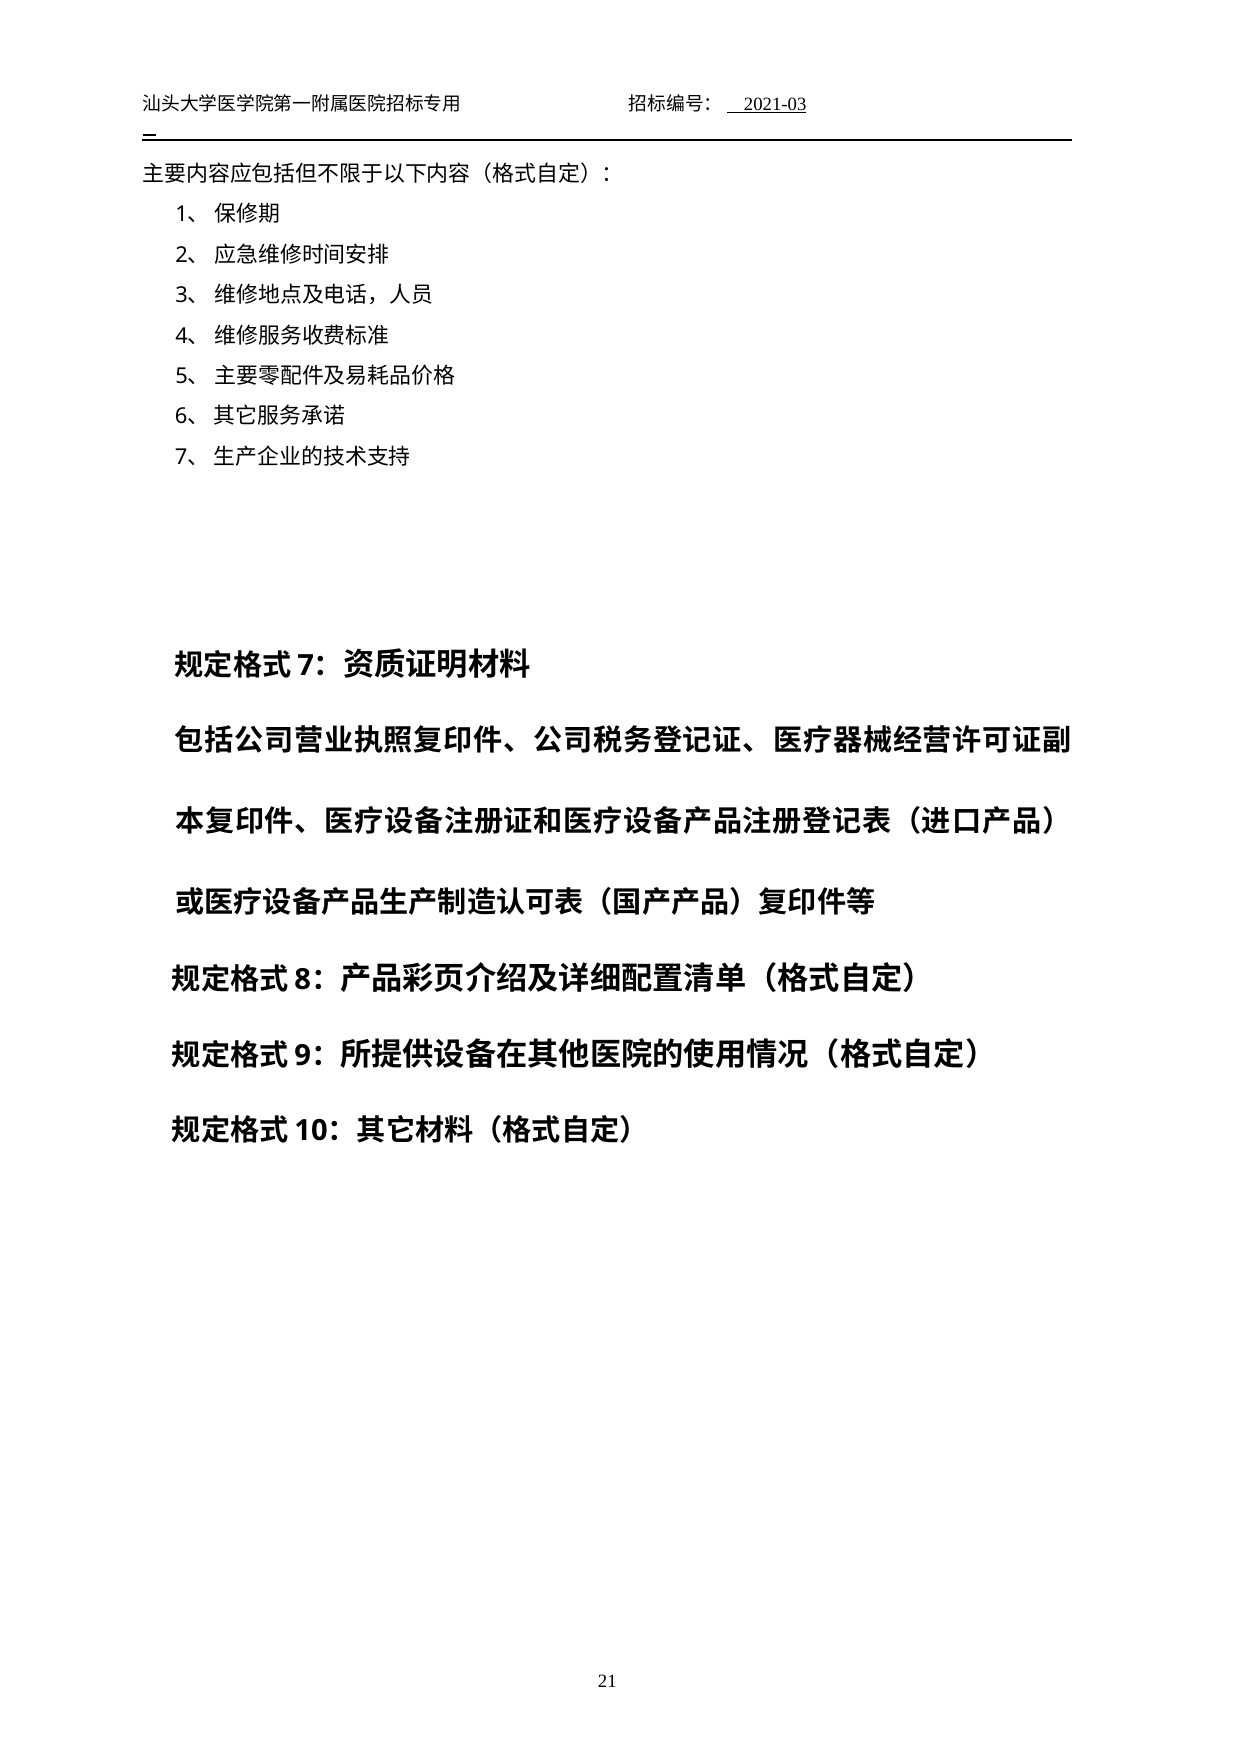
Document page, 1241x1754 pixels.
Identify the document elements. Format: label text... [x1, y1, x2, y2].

text 4、 维修服务收费标准 [175, 317, 1072, 350]
text 规定格式10：其它材料（格式自定） [142, 1096, 1072, 1161]
text 6、 其它服务承诺 [174, 398, 1072, 431]
text 主要内容应包括但不限于以下内容（格式自定）： [142, 156, 1072, 188]
text 7、 生产企业的技术支持 [174, 438, 1072, 471]
text 规定格式7：资质证明材料 [174, 629, 1072, 694]
text 3、 维修地点及电话，人员 [175, 277, 1072, 309]
text 规定格式9：所提供设备在其他医院的使用情况（格式自定） [142, 1019, 1072, 1084]
text 2、 应急维修时间安排 [175, 236, 1072, 269]
text 5、 主要零配件及易耗品价格 [175, 358, 1072, 390]
text 1、 保修期 [175, 196, 1072, 228]
text 规定格式8：产品彩页介绍及详细配置清单（格式自定） [142, 943, 1072, 1008]
text 包括公司营业执照复印件、公司税务登记证、医疗器械经营许可证副本复印件、医疗设备注册证和医疗设备产品注册登记表（进口产品）或医疗设备产品生产制造认可表（国产产品）复印件等 [174, 705, 1072, 932]
